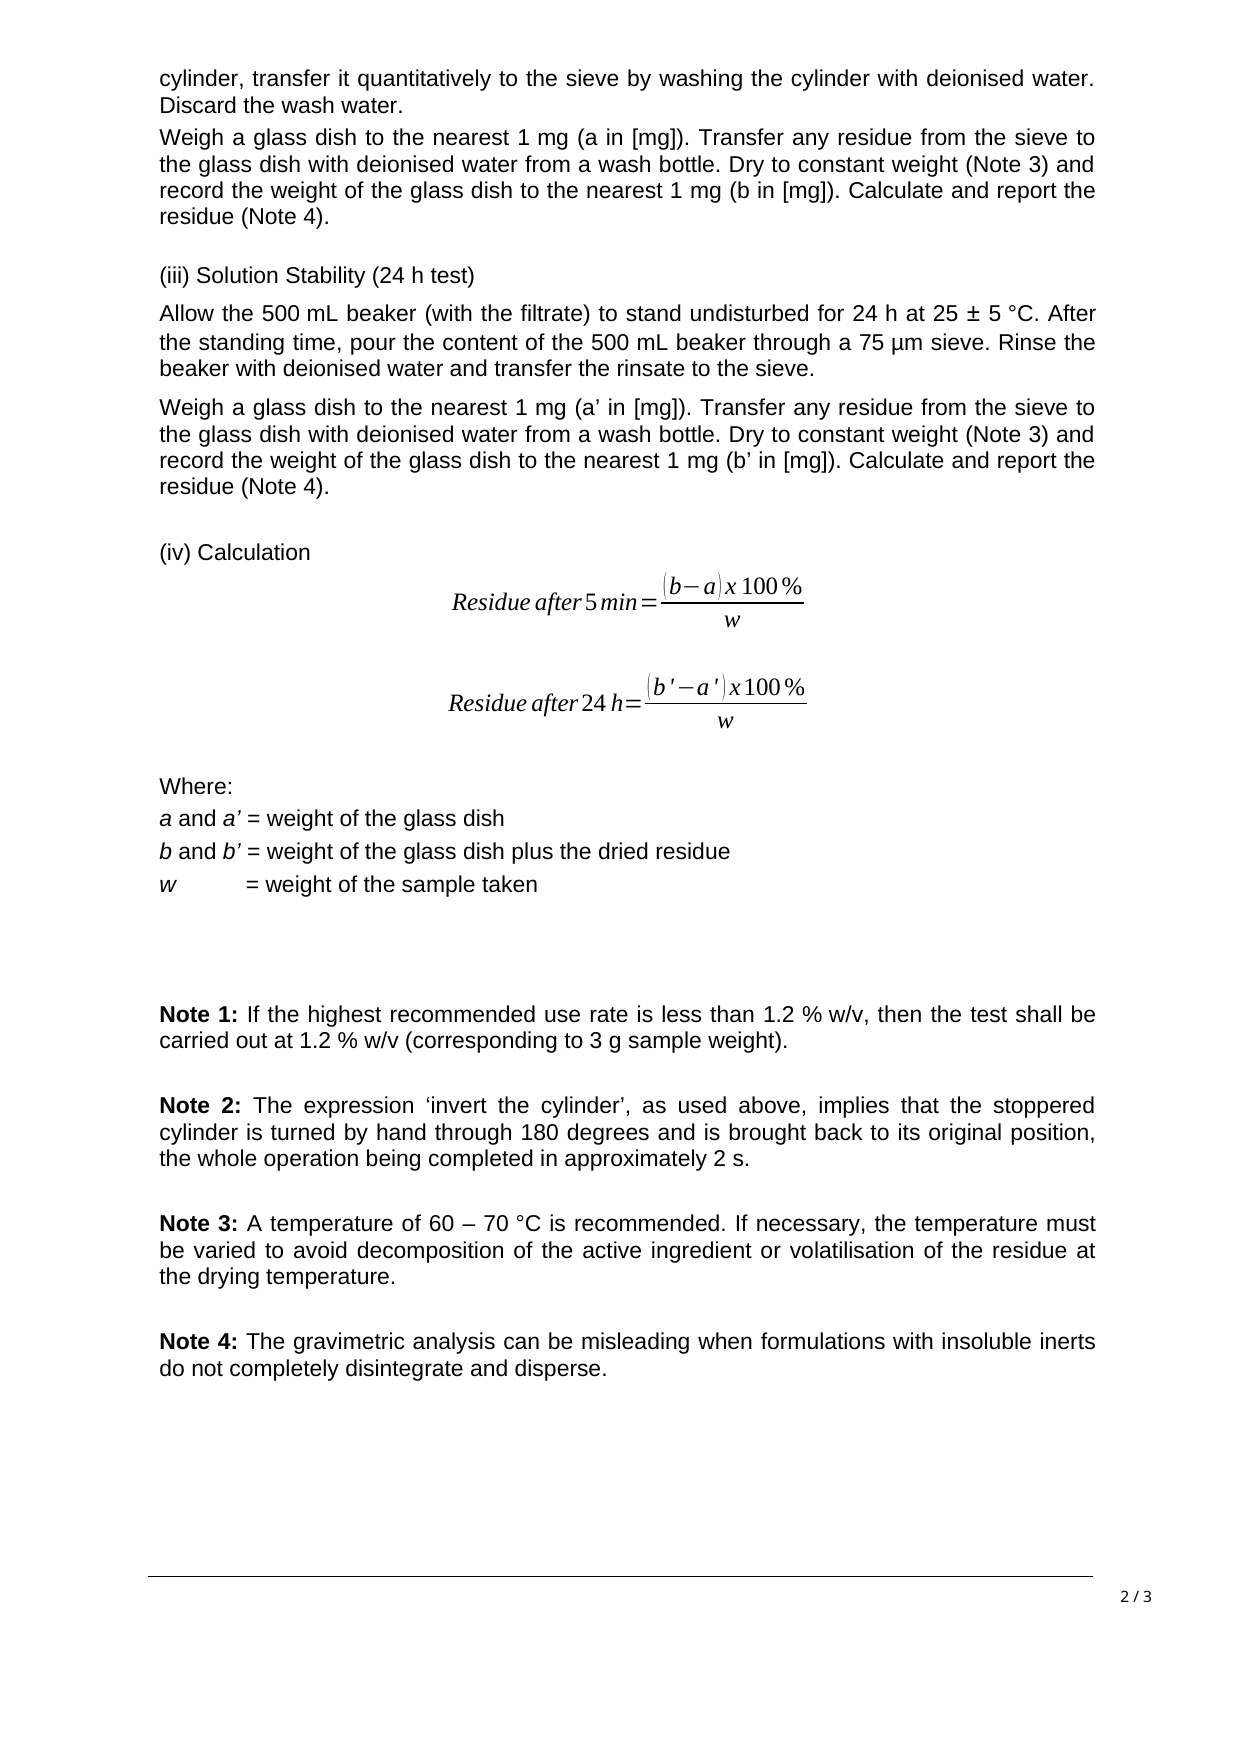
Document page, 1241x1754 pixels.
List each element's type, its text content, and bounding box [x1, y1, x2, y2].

table_cell Note 2: The expression ‘invert the cylinder’, as used above, implies that the stoppered cylinder is turned by hand through 180 degrees and is brought back to its original position, the whole operation being completed in approximately 2 s. Note 3: A temperature of 60 – 70 °C is recommended. If necessary, the temperature must be varied to avoid decomposition of the active ingredient or volatilisation of the residue at the drying temperature. Note 4: The gravimetric analysis can be misleading when formulations with insoluble inerts do not completely disintegrate and disperse. [148, 1060, 1108, 1420]
table_cell Weigh a glass dish to the nearest 1 mg (a’ in [mg]). Transfer any residue from the sieve to the glass dish with deionised water from a wash bottle. Dry to constant weight (Note 3) and record the weight of the glass dish to the nearest 1 mg (b’ in [mg]). Calculate and report the residue (Note 4). (iv) Calculation Where: a and a’ = weight of the glass dish b and b’ = weight of the glass dish plus the dried residue w = weight of the sample taken [148, 388, 1108, 968]
table_cell (iii) Solution Stability (24 h test) Allow the 500 mL beaker (with the filtrate) to stand undisturbed for 24 h at 25 ± 5 °C. After the standing time, pour the content of the 500 mL beaker through a 75 µm sieve. Rinse the beaker with deionised water and transfer the rinsate to the sieve. [148, 230, 1108, 388]
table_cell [148, 59, 1108, 230]
table_cell Note 1: If the highest recommended use rate is less than 1.2 % w/v, then the test shall be carried out at 1.2 % w/v (corresponding to 3 g sample weight). [148, 968, 1108, 1060]
